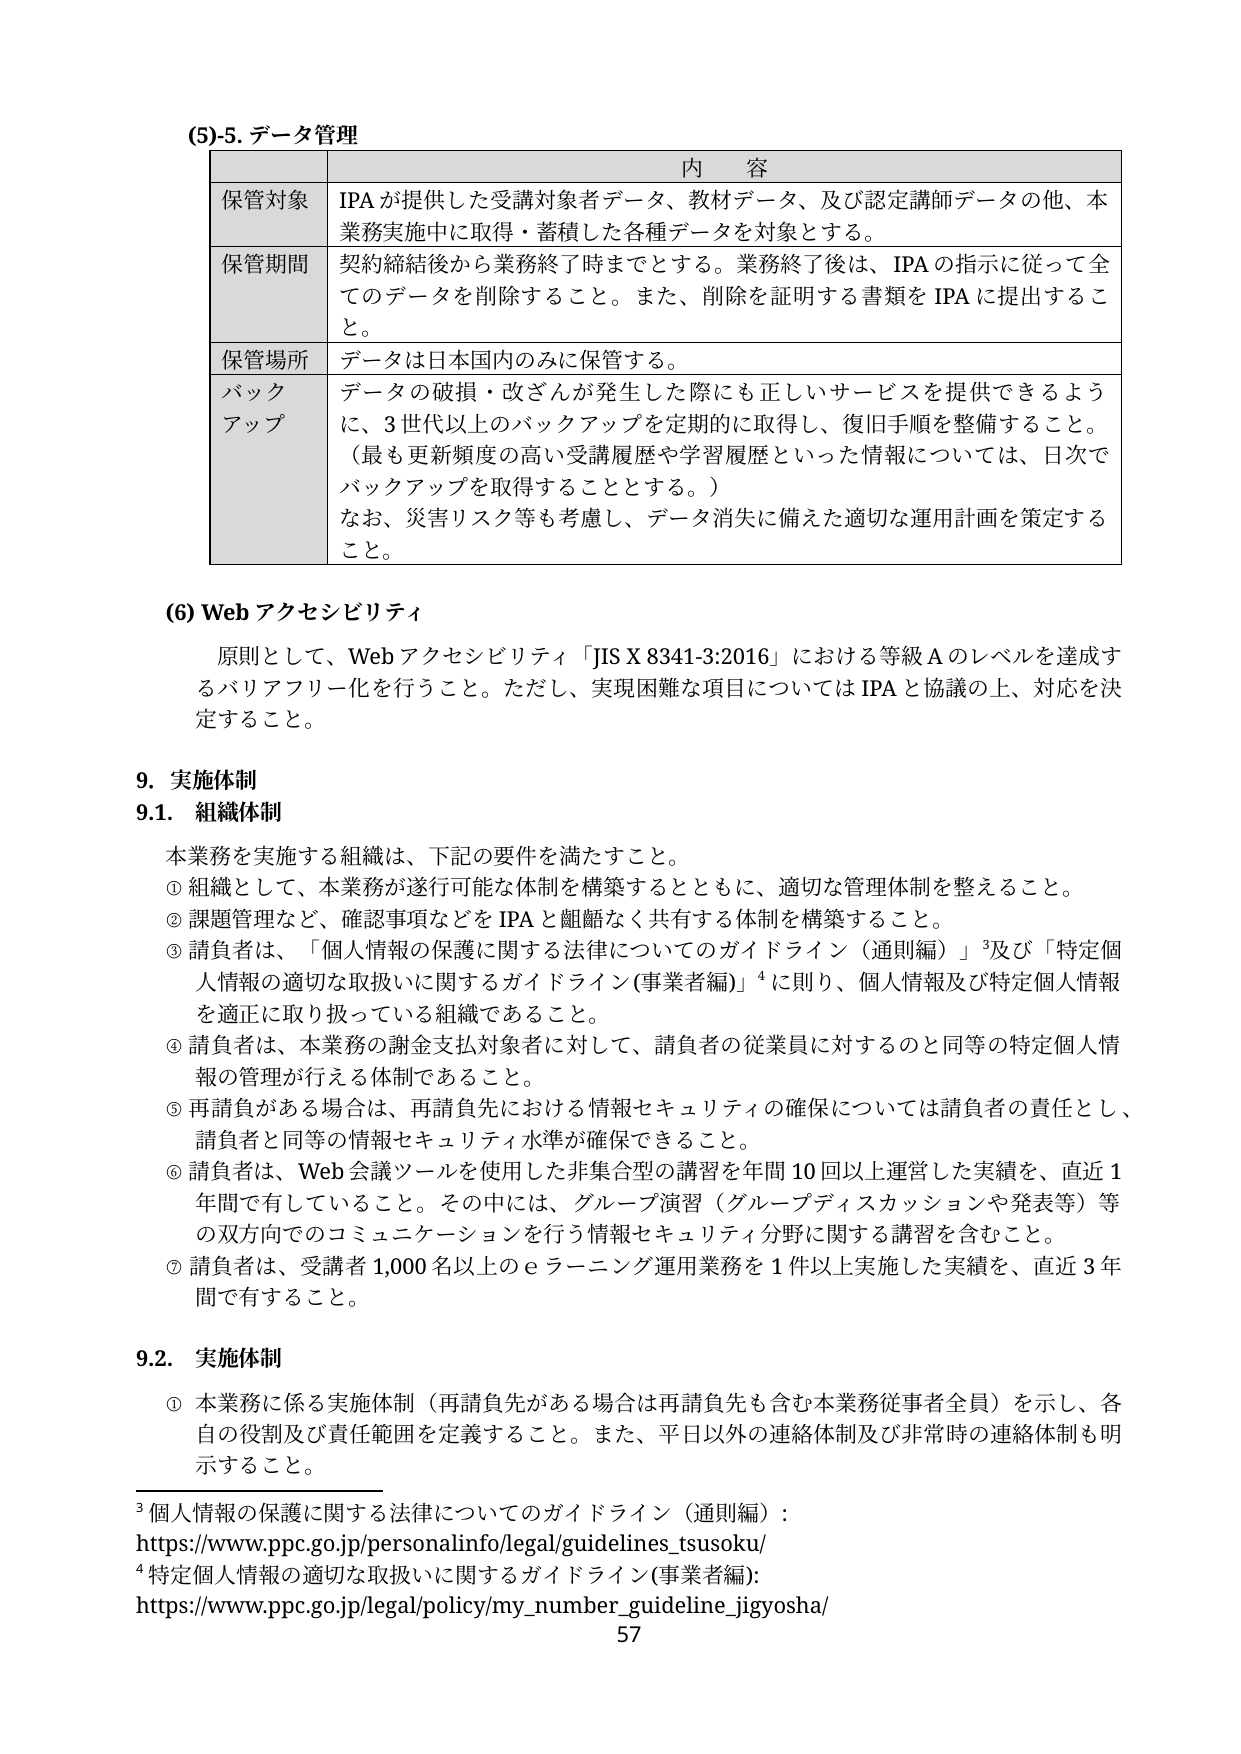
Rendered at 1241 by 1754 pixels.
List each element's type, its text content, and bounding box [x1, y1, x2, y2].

table_cell IPAが提供した受講対象者データ、教材データ、及び認定講師データの他、本業務実施中に取得・蓄積した各種データを対象とする。 [328, 183, 1121, 246]
table_cell 保管場所 [211, 343, 327, 374]
text ② 課題管理など、確認事項などをIPAと齟齬なく共有する体制を構築すること。 [166, 902, 1122, 934]
text 本業務を実施する組織は、下記の要件を満たすこと。 [166, 839, 1122, 871]
text (5)-5. データ管理 [166, 118, 1122, 150]
text ⑤ 再請負がある場合は、再請負先における情報セキュリティの確保については請負者の責任とし、請負者と同等の情報セキュリティ水準が確保できること。 [166, 1091, 1122, 1154]
text ⑦ 請負者は、受講者1,000名以上のｅラーニング運用業務を1件以上実施した実績を、直近3年間で有すること。 [166, 1249, 1122, 1312]
text 9.2. 実施体制 [136, 1342, 1122, 1373]
table_cell データの破損・改ざんが発生した際にも正しいサービスを提供できるように、3世代以上のバックアップを定期的に取得し、復旧手順を整備すること。（最も更新頻度の高い受講履歴や学習履歴といった情報については、日次でバックアップを取得することとする。） なお、災害リスク等も考慮し、データ消失に備えた適切な運用計画を策定すること。 [328, 375, 1121, 564]
table_header 内 容 [328, 151, 1121, 182]
text 9．実施体制 [136, 763, 1122, 795]
text 9.1. 組織体制 [136, 795, 1122, 827]
text ⑥ 請負者は、Web会議ツールを使用した非集合型の講習を年間10回以上運営した実績を、直近1年間で有していること。その中には、グループ演習（グループディスカッションや発表等）等の双方向でのコミュニケーションを行う情報セキュリティ分野に関する講習を含むこと。 [166, 1154, 1122, 1249]
text ③ 請負者は、「個人情報の保護に関する法律についてのガイドライン（通則編）」及び「特定個人情報の適切な取扱いに関するガイドライン(事業者編)」 に則り、個人情報及び特定個人情報を適正に取り扱っている組織であること。 [166, 934, 1122, 1028]
table_header [211, 151, 327, 182]
text ① 組織として、本業務が遂行可能な体制を構築するとともに、適切な管理体制を整えること。 [166, 871, 1122, 902]
text ④ 請負者は、本業務の謝金支払対象者に対して、請負者の従業員に対するのと同等の特定個人情報の管理が行える体制であること。 [166, 1028, 1122, 1091]
text (6) Webアクセシビリティ [165, 595, 1122, 627]
table_cell バック アップ [211, 375, 327, 564]
table_cell 保管期間 [211, 247, 327, 342]
table_cell 保管対象 [211, 183, 327, 246]
text ① 本業務に係る実施体制（再請負先がある場合は再請負先も含む本業務従事者全員）を示し、各自の役割及び責任範囲を定義すること。また、平日以外の連絡体制及び非常時の連絡体制も明示すること。 [166, 1386, 1122, 1480]
table_cell 契約締結後から業務終了時までとする。業務終了後は、IPAの指示に従って全てのデータを削除すること。また、削除を証明する書類をIPAに提出すること。 [328, 247, 1121, 342]
text 原則として、Webアクセシビリティ「JIS X 8341-3:2016」における等級Aのレベルを達成するバリアフリー化を行うこと。ただし、実現困難な項目についてはIPAと協議の上、対応を決定すること。 [195, 639, 1122, 734]
table_cell データは日本国内のみに保管する。 [328, 343, 1121, 374]
